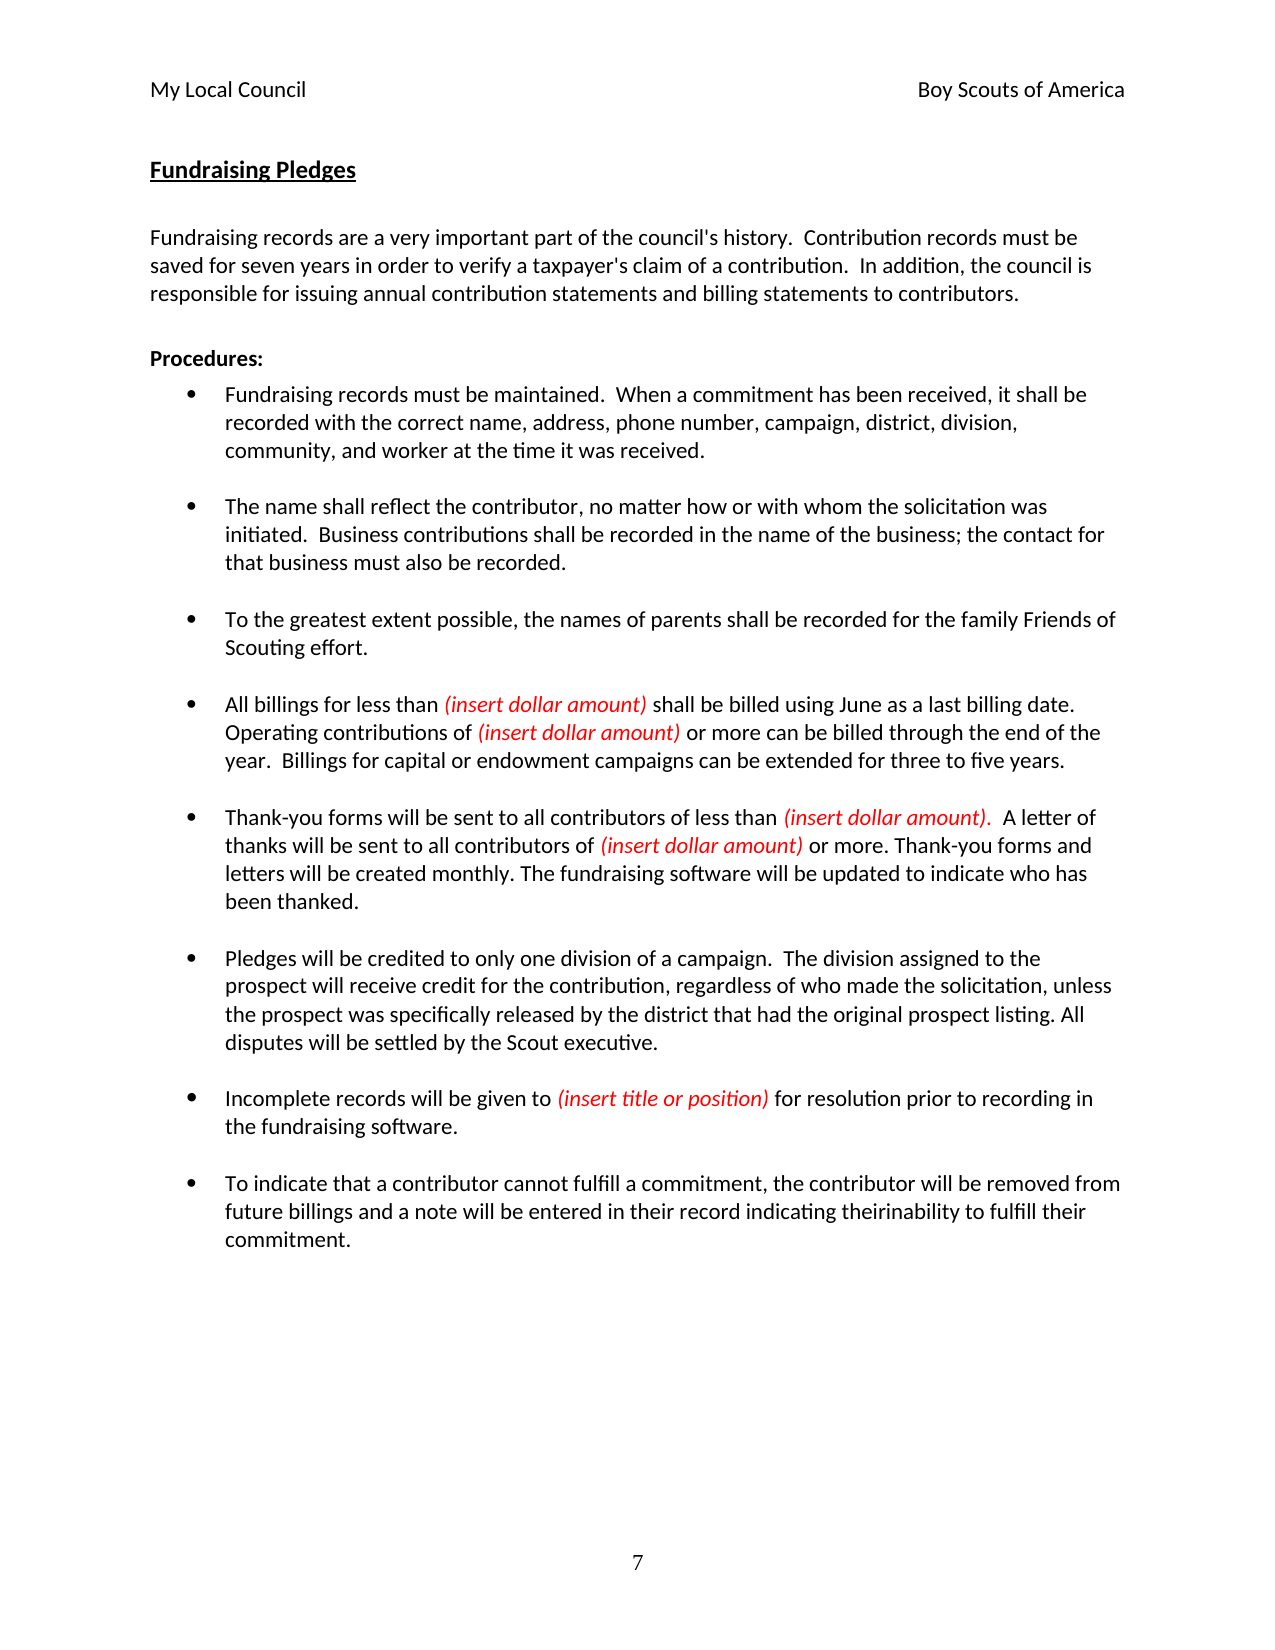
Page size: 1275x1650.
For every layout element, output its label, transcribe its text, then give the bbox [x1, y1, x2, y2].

text Fundraising records are a very important part of the council's history. Contribution records must be saved for seven years in order to verify a taxpayer's claim of a contribution. In addition, the council is responsible for issuing annual contribution statements and billing statements to contributors. [150, 223, 1125, 308]
text Procedures: [150, 344, 1125, 372]
list Incomplete records will be given to (insert title or position) for resolution prior to recording in the fundraising software. [187, 1084, 1125, 1141]
list To the greatest extent possible, the names of parents shall be recorded for the family Friends of Scouting effort. [187, 605, 1125, 661]
list All billings for less than (insert dollar amount) shall be billed using June as a last billing date. Operating contributions of (insert dollar amount) or more can be billed through the end of the year. Billings for capital or endowment campaigns can be extended for three to five years. [187, 690, 1125, 774]
list Thank-you forms will be sent to all contributors of less than (insert dollar amount). A letter of thanks will be sent to all contributors of (insert dollar amount) or more. Thank-you forms and letters will be created monthly. The fundraising software will be updated to indicate who has been thanked. [187, 803, 1125, 915]
list The name shall reflect the contributor, no matter how or with whom the solicitation was initiated. Business contributions shall be recorded in the name of the business; the contact for that business must also be recorded. [187, 492, 1125, 576]
list To indicate that a contributor cannot fulfill a commitment, the contributor will be removed from future billings and a note will be entered in their record indicating theirinability to fulfill their commitment. [187, 1169, 1125, 1253]
list Fundraising records must be maintained. When a commitment has been received, it shall be recorded with the correct name, address, phone number, campaign, district, division, community, and worker at the time it was received. [187, 380, 1125, 464]
subtitle Fundraising Pledges [150, 154, 1125, 185]
list Pledges will be credited to only one division of a campaign. The division assigned to the prospect will receive credit for the contribution, regardless of who made the solicitation, unless the prospect was specifically released by the district that had the original prospect listing. All disputes will be settled by the Scout executive. [187, 944, 1125, 1056]
